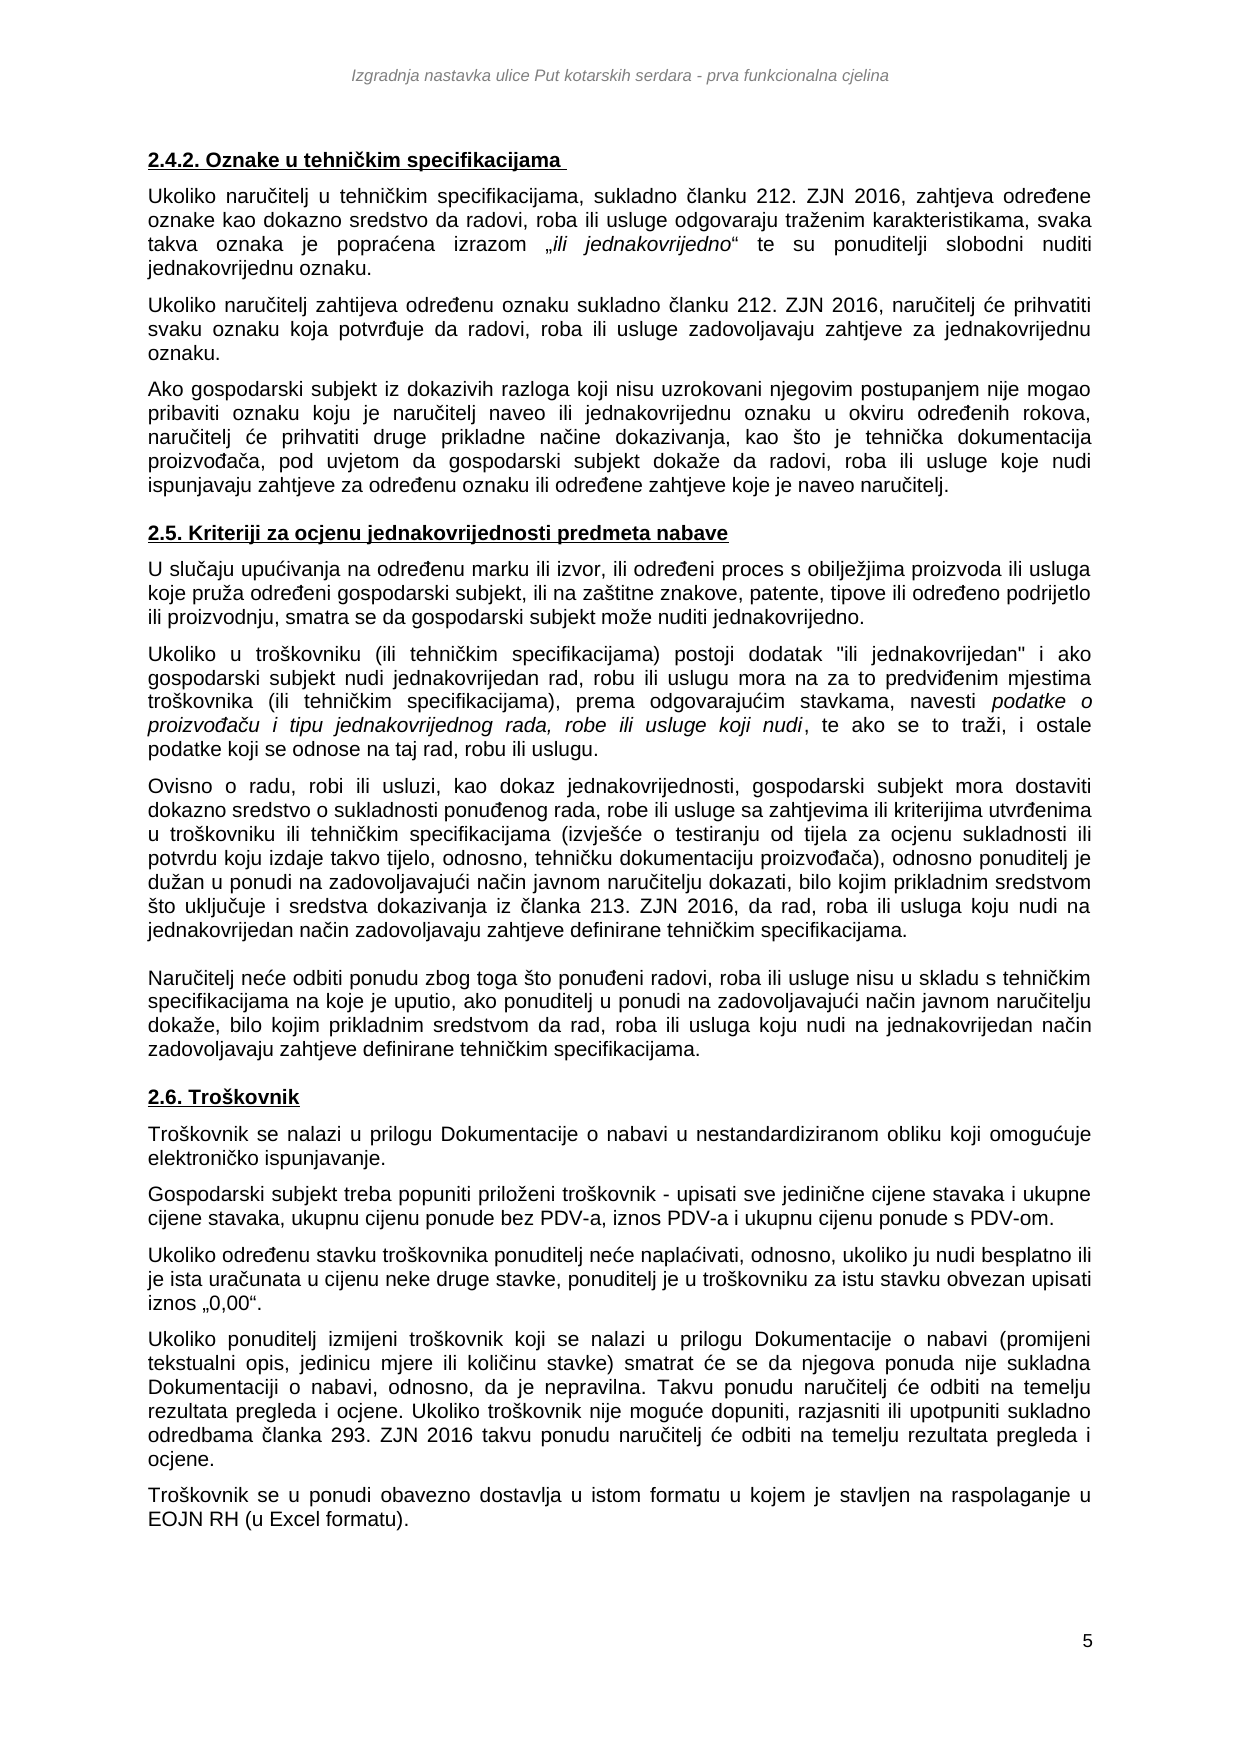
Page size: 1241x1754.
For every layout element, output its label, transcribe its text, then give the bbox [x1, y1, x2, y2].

text Ukoliko određenu stavku troškovnika ponuditelj neće naplaćivati, odnosno, ukoliko ju nudi besplatno ili je ista uračunata u cijenu neke druge stavke, ponuditelj je u troškovniku za istu stavku obvezan upisati iznos „0,00“. [148, 1242, 1093, 1314]
text Gospodarski subjekt treba popuniti priloženi troškovnik - upisati sve jedinične cijene stavaka i ukupne cijene stavaka, ukupnu cijenu ponude bez PDV-a, iznos PDV-a i ukupnu cijenu ponude s PDV-om. [148, 1182, 1093, 1230]
text Ukoliko naručitelj zahtijeva određenu oznaku sukladno članku 212. ZJN 2016, naručitelj će prihvatiti svaku oznaku koja potvrđuje da radovi, roba ili usluge zadovoljavaju zahtjeve za jednakovrijednu oznaku. [148, 292, 1093, 364]
text 2.6. Troškovnik [148, 1085, 1093, 1109]
text Ukoliko ponuditelj izmijeni troškovnik koji se nalazi u prilogu Dokumentacije o nabavi (promijeni tekstualni opis, jedinicu mjere ili količinu stavke) smatrat će se da njegova ponuda nije sukladna Dokumentaciji o nabavi, odnosno, da je nepravilna. Takvu ponudu naručitelj će odbiti na temelju rezultata pregleda i ocjene. Ukoliko troškovnik nije moguće dopuniti, razjasniti ili upotpuniti sukladno odredbama članka 293. ZJN 2016 takvu ponudu naručitelj će odbiti na temelju rezultata pregleda i ocjene. [148, 1327, 1093, 1471]
text Ako gospodarski subjekt iz dokazivih razloga koji nisu uzrokovani njegovim postupanjem nije mogao pribaviti oznaku koju je naručitelj naveo ili jednakovrijednu oznaku u okviru određenih rokova, naručitelj će prihvatiti druge prikladne načine dokazivanja, kao što je tehnička dokumentacija proizvođača, pod uvjetom da gospodarski subjekt dokaže da radovi, roba ili usluge koje nudi ispunjavaju zahtjeve za određenu oznaku ili određene zahtjeve koje je naveo naručitelj. [148, 377, 1093, 497]
text Ukoliko u troškovniku (ili tehničkim specifikacijama) postoji dodatak "ili jednakovrijedan" i ako gospodarski subjekt nudi jednakovrijedan rad, robu ili uslugu mora na za to predviđenim mjestima troškovnika (ili tehničkim specifikacijama), prema odgovarajućim stavkama, navesti podatke o proizvođaču i tipu jednakovrijednog rada, robe ili usluge koji nudi, te ako se to traži, i ostale podatke koji se odnose na taj rad, robu ili uslugu. [148, 641, 1093, 761]
text Troškovnik se nalazi u prilogu Dokumentacije o nabavi u nestandardiziranom obliku koji omogućuje elektroničko ispunjavanje. [148, 1122, 1093, 1169]
text Troškovnik se u ponudi obavezno dostavlja u istom formatu u kojem je stavljen na raspolaganje u EOJN RH (u Excel formatu). [148, 1483, 1093, 1531]
text Naručitelj neće odbiti ponudu zbog toga što ponuđeni radovi, roba ili usluge nisu u skladu s tehničkim specifikacijama na koje je uputio, ako ponuditelj u ponudi na zadovoljavajući način javnom naručitelju dokaže, bilo kojim prikladnim sredstvom da rad, roba ili usluga koju nudi na jednakovrijedan način zadovoljavaju zahtjeve definirane tehničkim specifikacijama. [148, 965, 1093, 1061]
text Ovisno o radu, robi ili usluzi, kao dokaz jednakovrijednosti, gospodarski subjekt mora dostaviti dokazno sredstvo o sukladnosti ponuđenog rada, robe ili usluge sa zahtjevima ili kriterijima utvrđenima u troškovniku ili tehničkim specifikacijama (izvješće o testiranju od tijela za ocjenu sukladnosti ili potvrdu koju izdaje takvo tijelo, odnosno, tehničku dokumentaciju proizvođača), odnosno ponuditelj je dužan u ponudi na zadovoljavajući način javnom naručitelju dokazati, bilo kojim prikladnim sredstvom što uključuje i sredstva dokazivanja iz članka 213. ZJN 2016, da rad, roba ili usluga koju nudi na jednakovrijedan način zadovoljavaju zahtjeve definirane tehničkim specifikacijama. [148, 774, 1093, 941]
text Ukoliko naručitelj u tehničkim specifikacijama, sukladno članku 212. ZJN 2016, zahtjeva određene oznake kao dokazno sredstvo da radovi, roba ili usluge odgovaraju traženim karakteristikama, svaka takva oznaka je popraćena izrazom „ili jednakovrijedno“ te su ponuditelji slobodni nuditi jednakovrijednu oznaku. [148, 184, 1093, 280]
text 2.5. Kriteriji za ocjenu jednakovrijednosti predmeta nabave [148, 521, 1093, 544]
text U slučaju upućivanja na određenu marku ili izvor, ili određeni proces s obilježjima proizvoda ili usluga koje pruža određeni gospodarski subjekt, ili na zaštitne znakove, patente, tipove ili određeno podrijetlo ili proizvodnju, smatra se da gospodarski subjekt može nuditi jednakovrijedno. [148, 557, 1093, 629]
text 2.4.2. Oznake u tehničkim specifikacijama [148, 148, 1093, 172]
